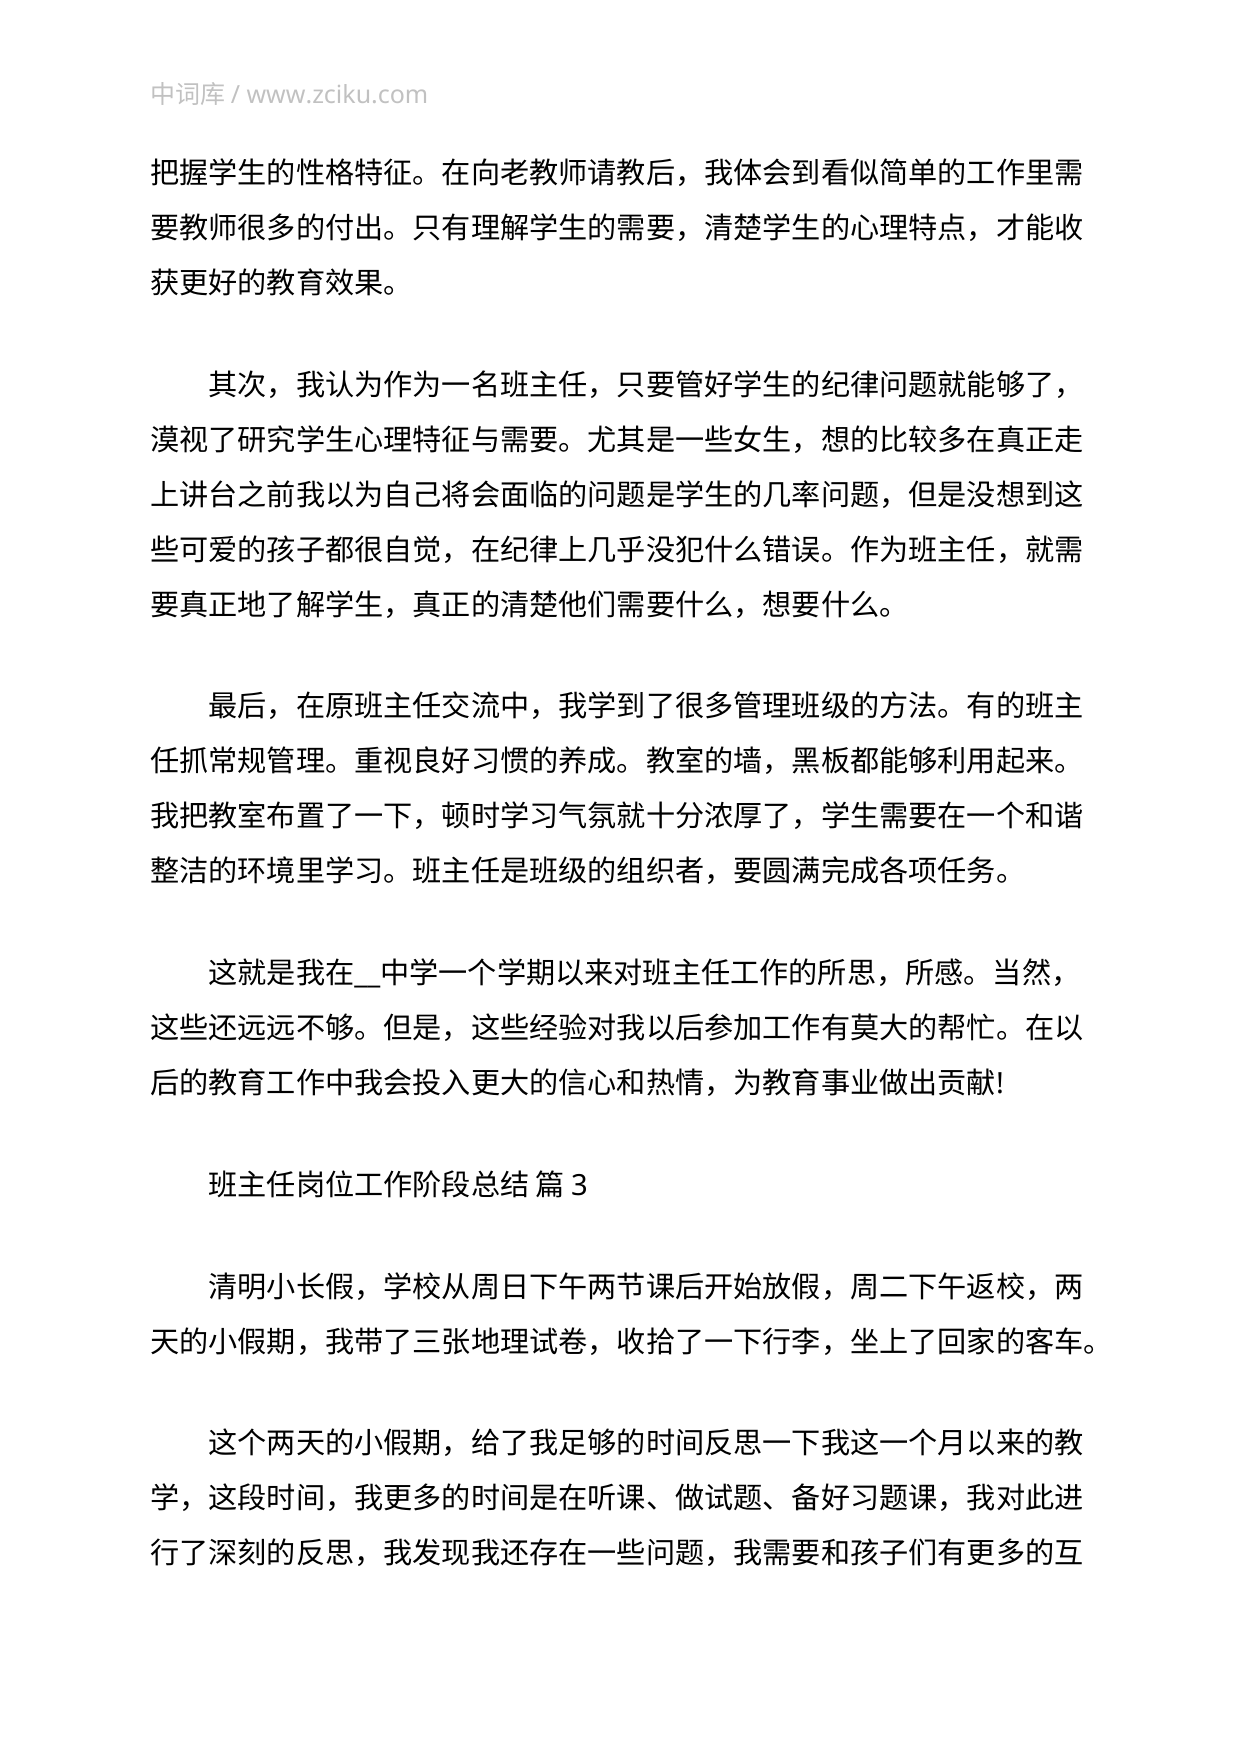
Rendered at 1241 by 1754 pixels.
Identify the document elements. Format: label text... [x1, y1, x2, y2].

text 最后，在原班主任交流中，我学到了很多管理班级的方法。有的班主任抓常规管理。重视良好习惯的养成。教室的墙，黑板都能够利用起来。我把教室布置了一下，顿时学习气氛就十分浓厚了，学生需要在一个和谐整洁的环境里学习。班主任是班级的组织者，要圆满完成各项任务。 [150, 683, 1090, 890]
text 班主任岗位工作阶段总结 篇3 [150, 1161, 1090, 1204]
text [150, 150, 1090, 302]
text 清明小长假，学校从周日下午两节课后开始放假，周二下午返校，两天的小假期，我带了三张地理试卷，收拾了一下行李，坐上了回家的客车。 [150, 1263, 1090, 1360]
text 其次，我认为作为一名班主任，只要管好学生的纪律问题就能够了，漠视了研究学生心理特征与需要。尤其是一些女生，想的比较多在真正走上讲台之前我以为自己将会面临的问题是学生的几率问题，但是没想到这些可爱的孩子都很自觉，在纪律上几乎没犯什么错误。作为班主任，就需要真正地了解学生，真正的清楚他们需要什么，想要什么。 [150, 362, 1090, 623]
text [150, 1420, 1090, 1572]
text 这就是我在__中学一个学期以来对班主任工作的所思，所感。当然，这些还远远不够。但是，这些经验对我以后参加工作有莫大的帮忙。在以后的教育工作中我会投入更大的信心和热情，为教育事业做出贡献! [150, 949, 1090, 1102]
